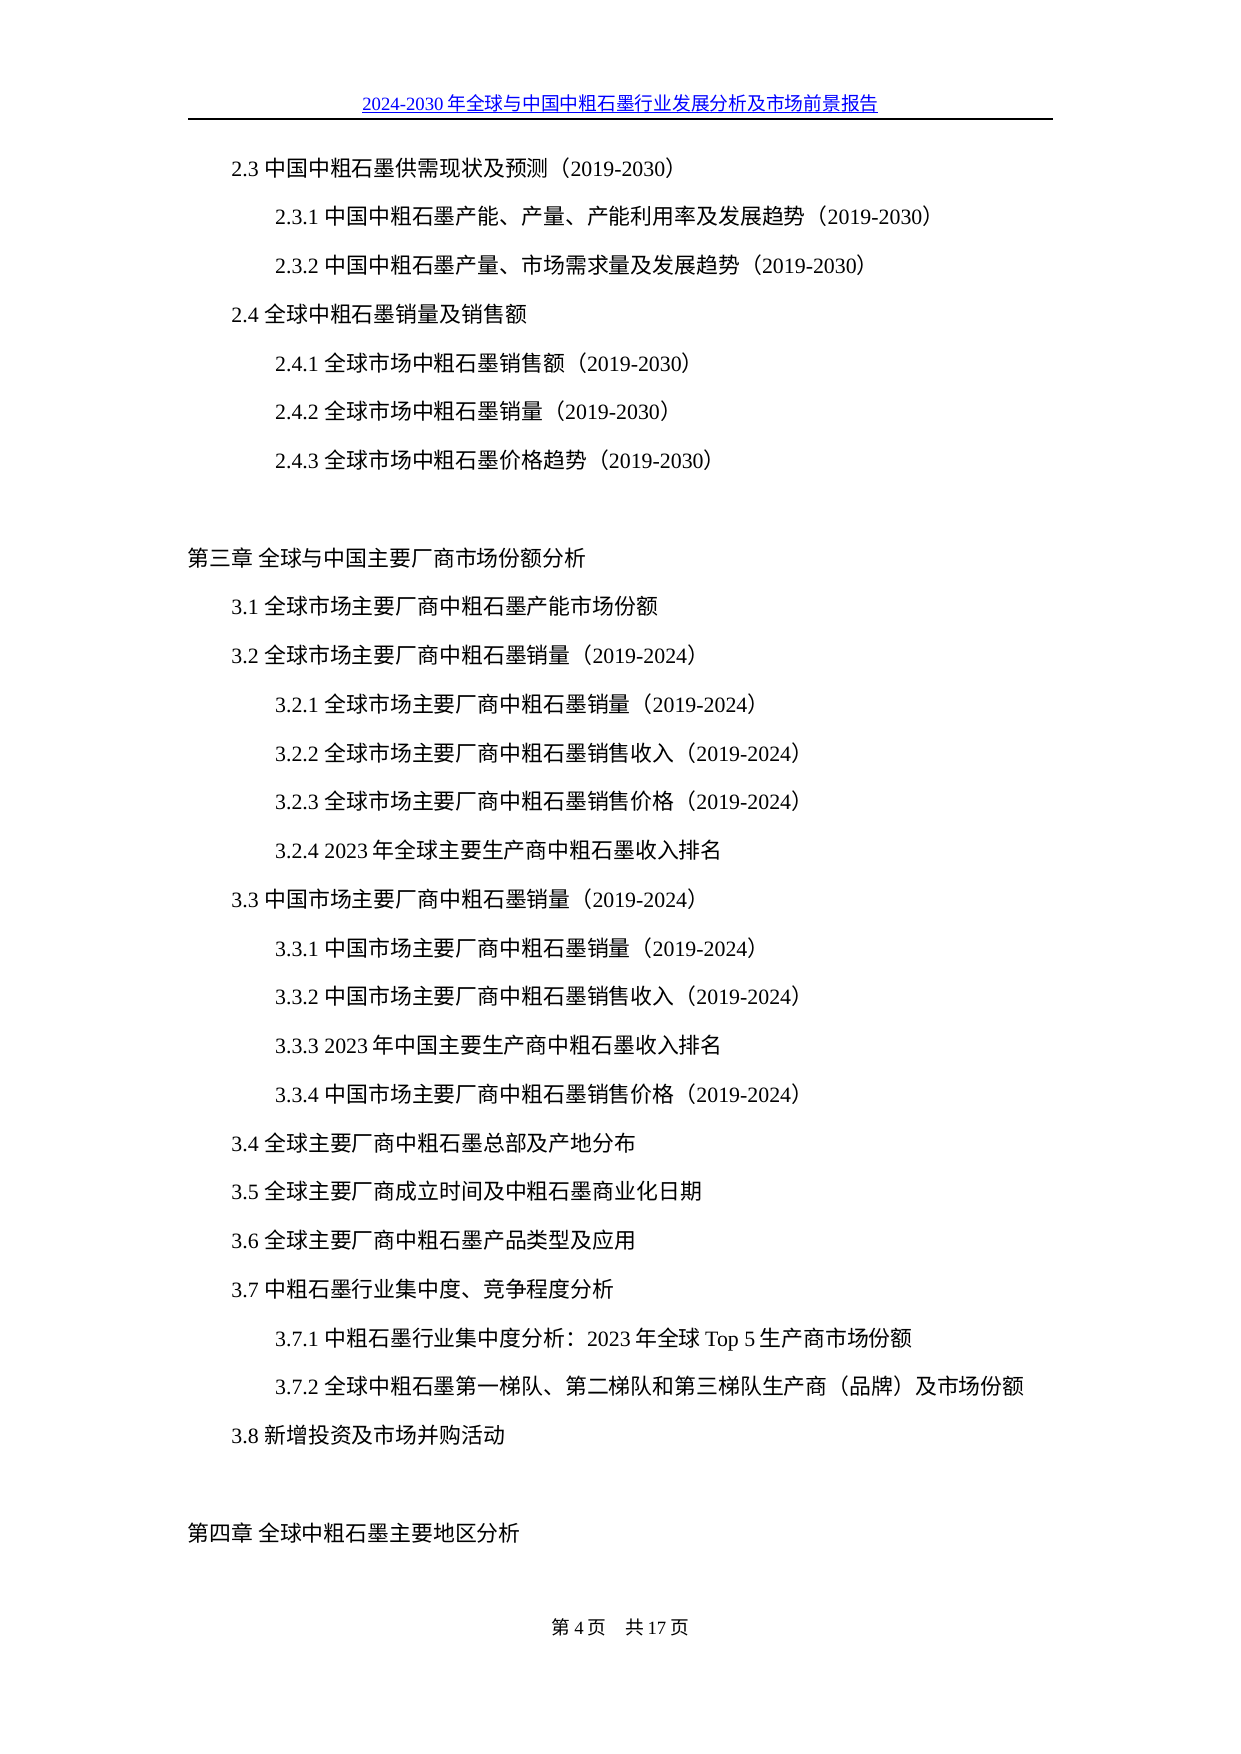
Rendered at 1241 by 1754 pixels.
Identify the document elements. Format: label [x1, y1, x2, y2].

text [187, 150, 1053, 1548]
